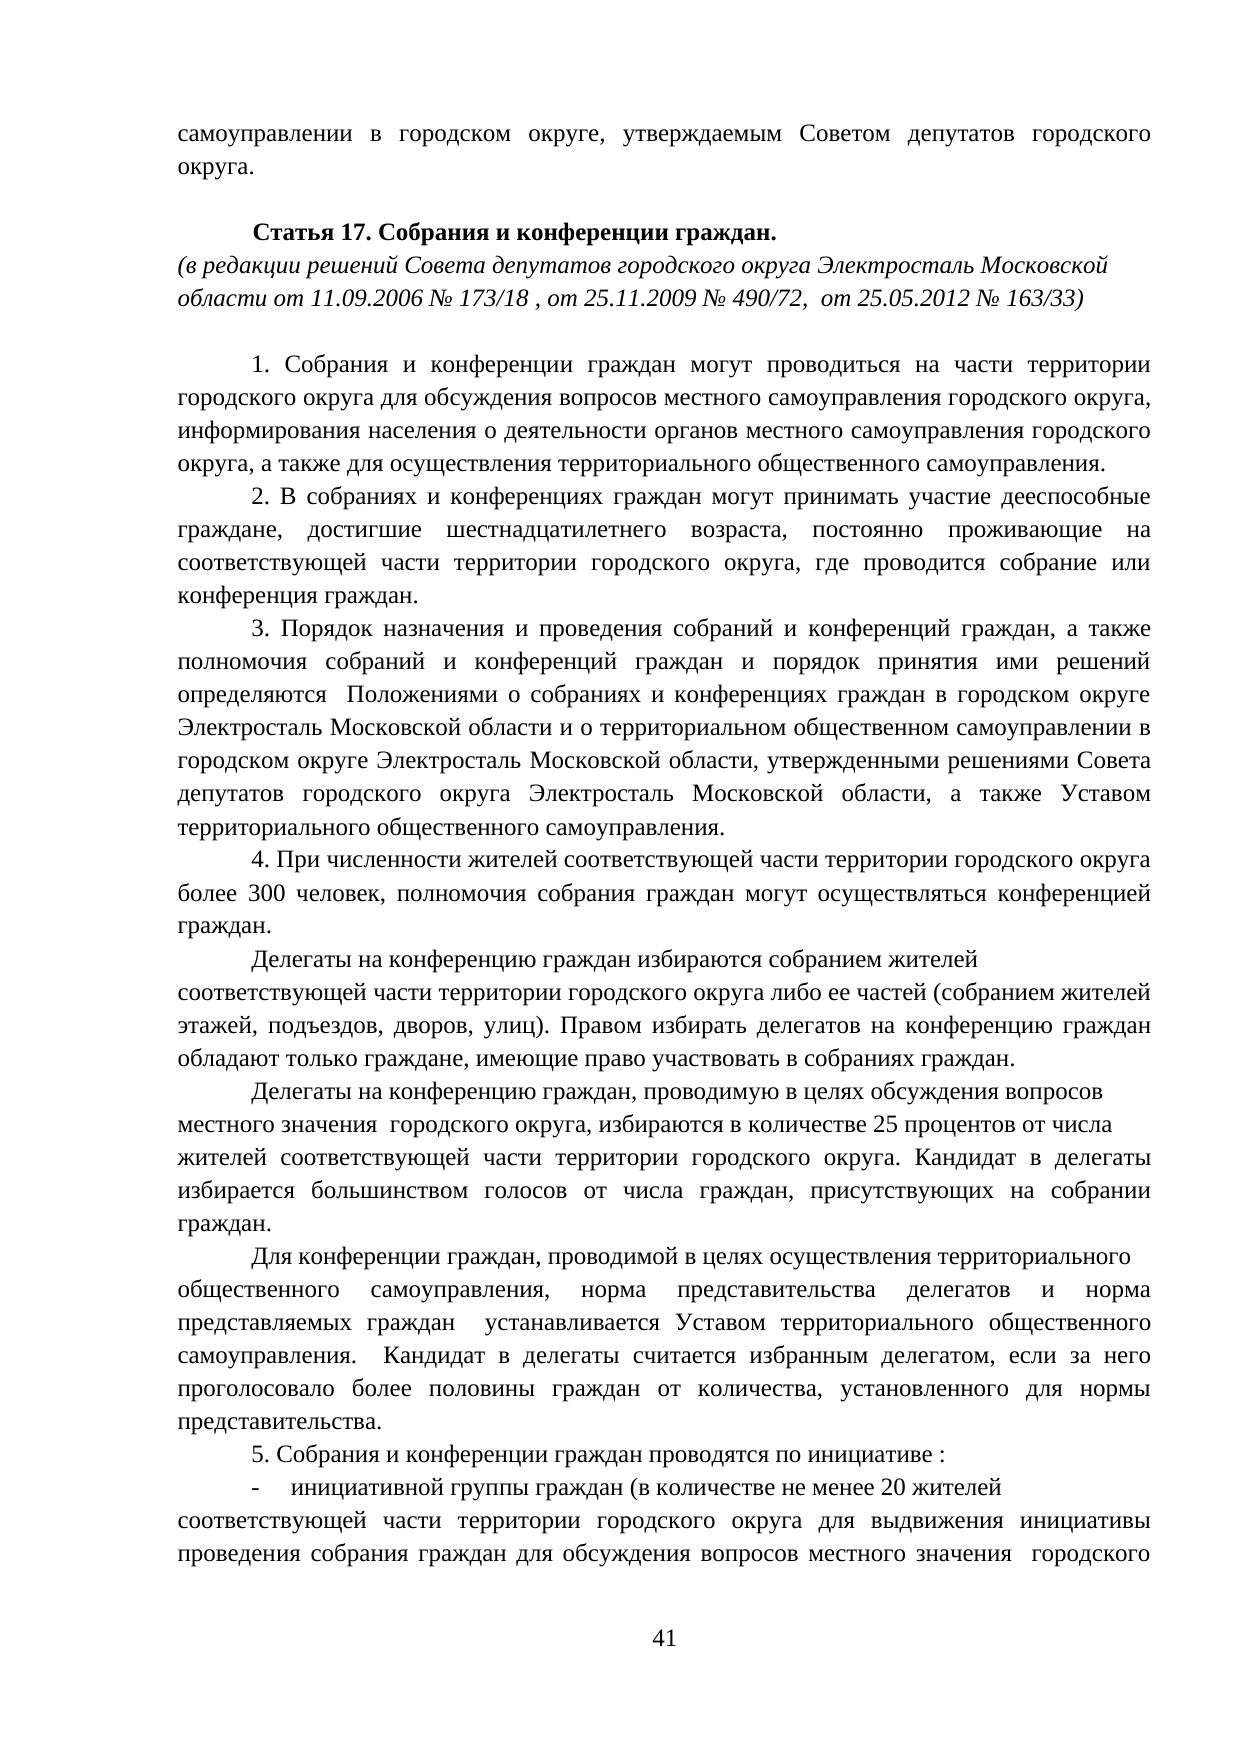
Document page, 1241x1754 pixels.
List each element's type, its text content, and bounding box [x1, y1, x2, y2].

text (в редакции решений Совета депутатов городского округа Электросталь Московской области от 11.09.2006 № 173/18 , от 25.11.2009 № 490/72, от 25.05.2012 № 163/33) [177, 250, 1152, 312]
text - инициативной группы граждан (в количестве не менее 20 жителей [251, 1472, 1152, 1501]
text 1. Собрания и конференции граждан могут проводиться на части территории городского округа для обсуждения вопросов местного самоуправления городского округа, информирования населения о деятельности органов местного самоуправления городского округа, а также для осуществления территориального общественного самоуправления. [177, 349, 1152, 477]
text 5. Собрания и конференции граждан проводятся по инициативе : [177, 1439, 1152, 1468]
text Делегаты на конференцию граждан избираются собранием жителей [177, 944, 1152, 972]
text Делегаты на конференцию граждан, проводимую в целях обсуждения вопросов [251, 1076, 1152, 1104]
text соответствующей части территории городского округа либо ее частей (собранием жителей этажей, подъездов, дворов, улиц). Правом избирать делегатов на конференцию граждан обладают только граждане, имеющие право участвовать в собраниях граждан. [177, 977, 1152, 1071]
text 3. Порядок назначения и проведения собраний и конференций граждан, а также полномочия собраний и конференций граждан и порядок принятия ими решений определяются Положениями о собраниях и конференциях граждан в городском округе Электросталь Московской области и о территориальном общественном самоуправлении в городском округе Электросталь Московской области, утвержденными решениями Совета депутатов городского округа Электросталь Московской области, а также Уставом территориального общественного самоуправления. [177, 613, 1152, 840]
text 2. В собраниях и конференциях граждан могут принимать участие дееспособные граждане, достигшие шестнадцатилетнего возраста, постоянно проживающие на соответствующей части территории городского округа, где проводится собрание или конференция граждан. [177, 481, 1152, 609]
text Для конференции граждан, проводимой в целях осуществления территориального [251, 1241, 1152, 1269]
text общественного самоуправления, норма представительства делегатов и норма представляемых граждан устанавливается Уставом территориального общественного самоуправления. Кандидат в делегаты считается избранным делегатом, если за него проголосовало более половины граждан от количества, установленного для нормы представительства. [177, 1274, 1152, 1435]
text 4. При численности жителей соответствующей части территории городского округа более 300 человек, полномочия собрания граждан могут осуществляться конференцией граждан. [177, 844, 1152, 939]
text жителей соответствующей части территории городского округа. Кандидат в делегаты избирается большинством голосов от числа граждан, присутствующих на собрании граждан. [177, 1142, 1152, 1237]
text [177, 118, 1152, 180]
text Статья 17. Собрания и конференции граждан. [177, 217, 1152, 246]
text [177, 1505, 1152, 1567]
text местного значения городского округа, избираются в количестве 25 процентов от числа [177, 1109, 1152, 1137]
